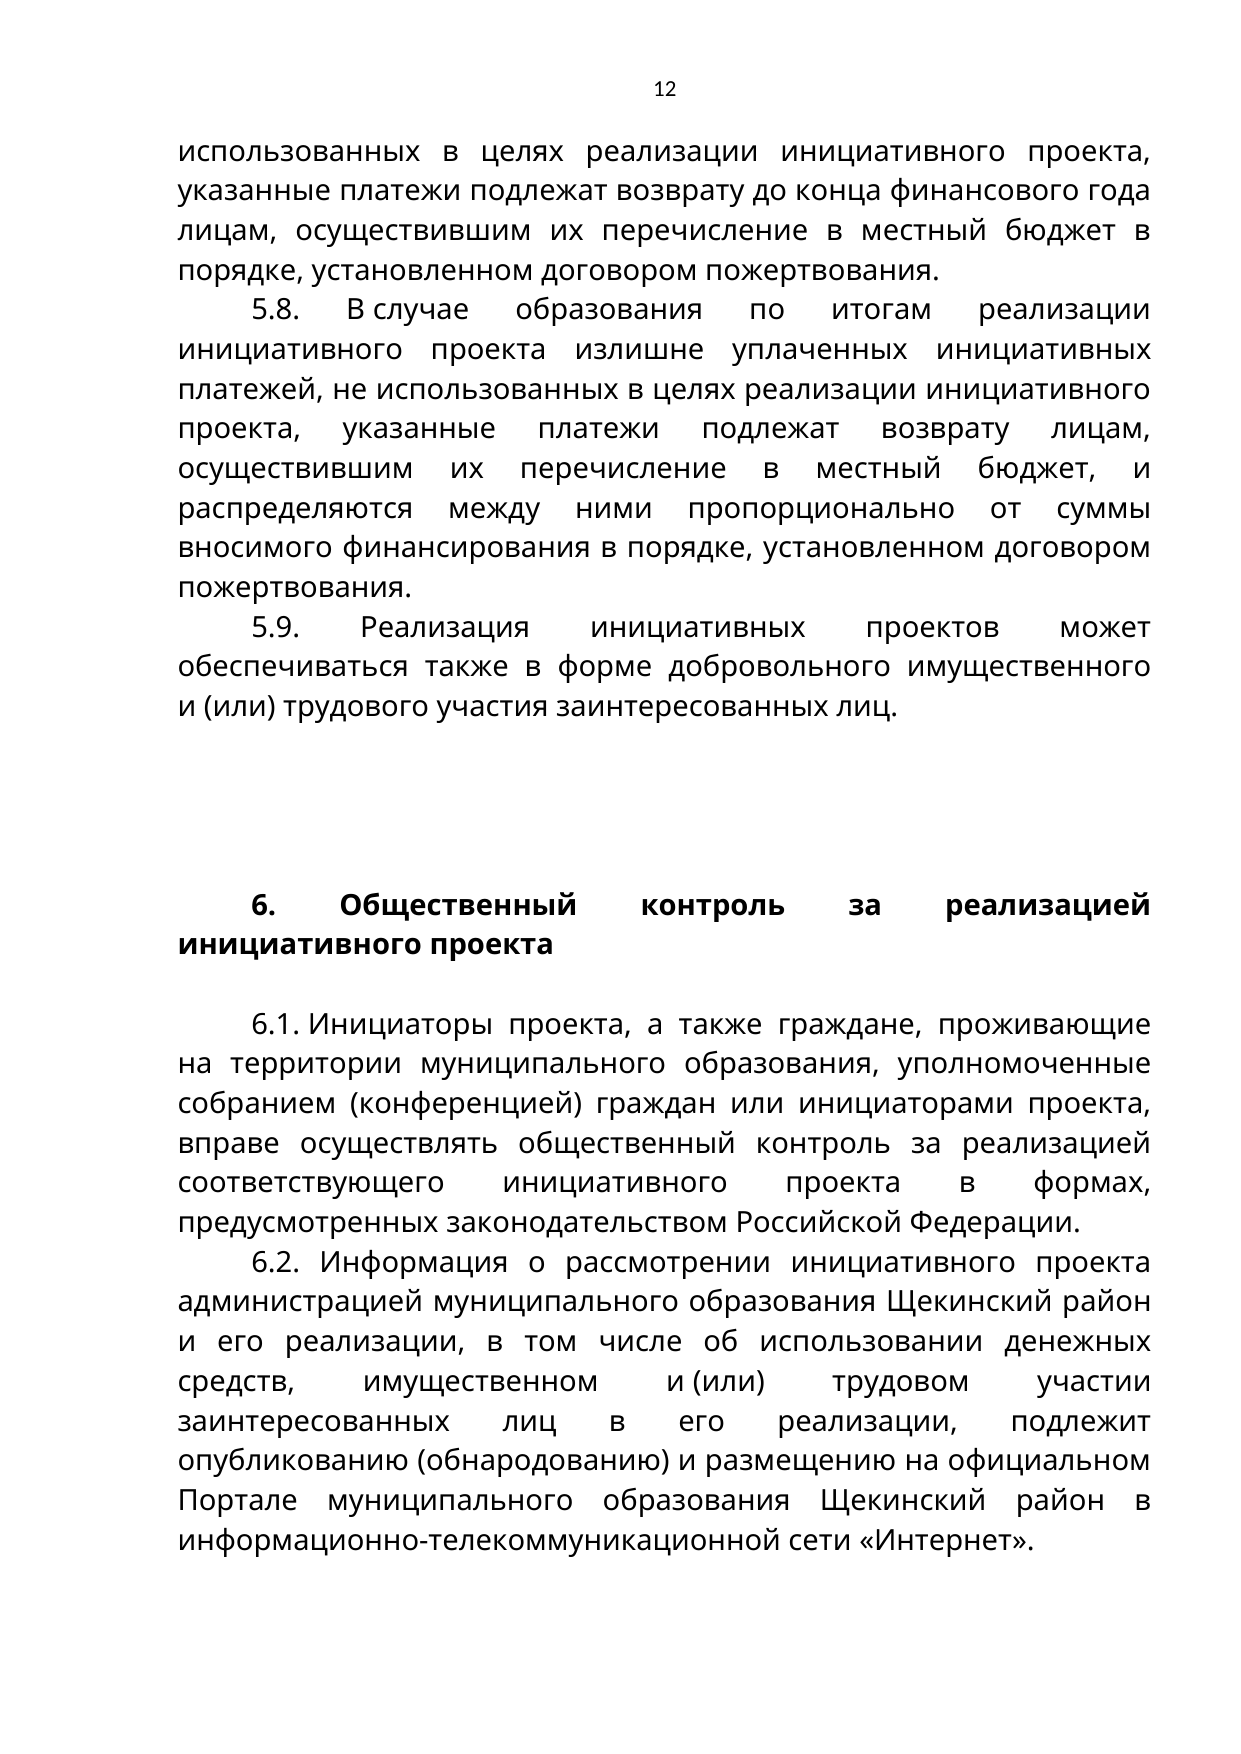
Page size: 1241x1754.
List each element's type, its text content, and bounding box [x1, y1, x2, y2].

text 6.1. Инициаторы проекта, а также граждане, проживающие на территории муниципального образования, уполномоченные собранием (конференцией) граждан или инициаторами проекта, вправе осуществлять общественный контроль за реализацией соответствующего инициативного проекта в формах, предусмотренных законодательством Российской Федерации. [177, 1003, 1152, 1241]
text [177, 130, 1152, 288]
text 5.8. В случае образования по итогам реализации инициативного проекта излишне уплаченных инициативных платежей, не использованных в целях реализации инициативного проекта, указанные платежи подлежат возврату лицам, осуществившим их перечисление в местный бюджет, и распределяются между ними пропорционально от суммы вносимого финансирования в порядке, установленном договором пожертвования. [177, 288, 1152, 606]
text 6.2. Информация о рассмотрении инициативного проекта администрацией муниципального образования Щекинский район и его реализации, в том числе об использовании денежных средств, имущественном и (или) трудовом участии заинтересованных лиц в его реализации, подлежит опубликованию (обнародованию) и размещению на официальном Портале муниципального образования Щекинский район в информационно-телекоммуникационной сети «Интернет». [177, 1241, 1152, 1558]
text 5.9. Реализация инициативных проектов может обеспечиваться также в форме добровольного имущественного и (или) трудового участия заинтересованных лиц. [177, 606, 1152, 725]
text 6. Общественный контроль за реализацией инициативного проекта [177, 884, 1152, 963]
